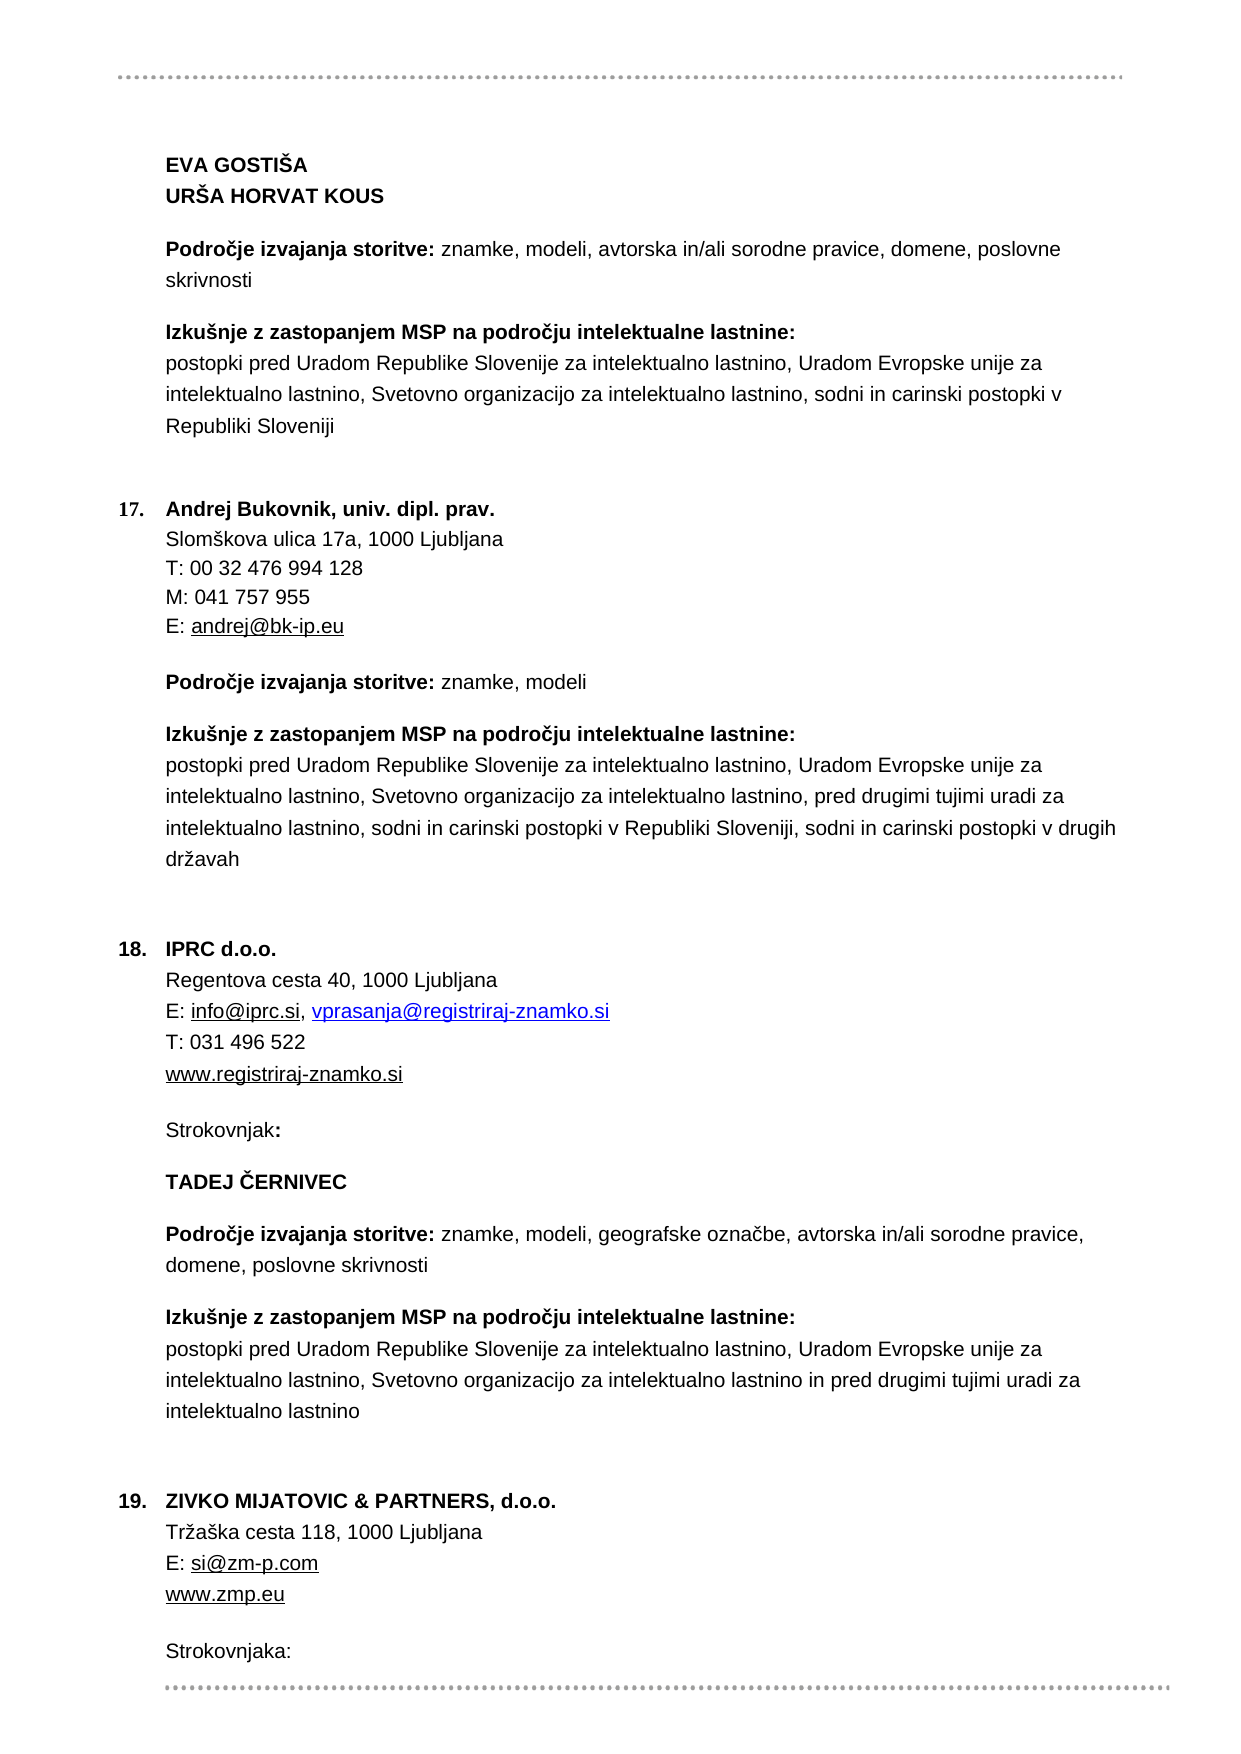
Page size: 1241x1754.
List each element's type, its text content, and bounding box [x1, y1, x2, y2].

text IPRC d.o.o. Regentova cesta 40, 1000 Ljubljana E: info@iprc.si, vprasanja@registriraj-znamko.si T: 031 496 522 www.registriraj-znamko.si [118, 931, 1122, 1087]
text Izkušnje z zastopanjem MSP na področju intelektualne lastnine: postopki pred Uradom Republike Slovenije za intelektualno lastnino, Uradom Evropske unije za intelektualno lastnino, Svetovno organizacijo za intelektualno lastnino, sodni in carinski postopki v Republiki Sloveniji [165, 314, 1122, 439]
picture [165, 1683, 1170, 1692]
text ZIVKO MIJATOVIC & PARTNERS, d.o.o. Tržaška cesta 118, 1000 Ljubljana E: si@zm-p.com www.zmp.eu [118, 1483, 1122, 1608]
text Strokovnjaka: [165, 1633, 1122, 1664]
text Izkušnje z zastopanjem MSP na področju intelektualne lastnine: postopki pred Uradom Republike Slovenije za intelektualno lastnino, Uradom Evropske unije za intelektualno lastnino, Svetovno organizacijo za intelektualno lastnino in pred drugimi tujimi uradi za intelektualno lastnino [165, 1300, 1122, 1425]
text Izkušnje z zastopanjem MSP na področju intelektualne lastnine: postopki pred Uradom Republike Slovenije za intelektualno lastnino, Uradom Evropske unije za intelektualno lastnino, Svetovno organizacijo za intelektualno lastnino, pred drugimi tujimi uradi za intelektualno lastnino, sodni in carinski postopki v Republiki Sloveniji, sodni in carinski postopki v drugih državah [165, 716, 1122, 873]
text Strokovnjak: [165, 1112, 1122, 1143]
text Andrej Bukovnik, univ. dipl. prav. Slomškova ulica 17a, 1000 Ljubljana T: 00 32 476 994 128 M: 041 757 955 E: andrej@bk-ip.eu [118, 493, 1122, 639]
text Področje izvajanja storitve: znamke, modeli, avtorska in/ali sorodne pravice, domene, poslovne skrivnosti [165, 231, 1122, 293]
text Področje izvajanja storitve: znamke, modeli [165, 664, 1122, 696]
text EVA GOSTIŠA URŠA HORVAT KOUS [165, 148, 1122, 210]
text Področje izvajanja storitve: znamke, modeli, geografske označbe, avtorska in/ali sorodne pravice, domene, poslovne skrivnosti [165, 1216, 1122, 1279]
picture [118, 73, 1123, 81]
text TADEJ ČERNIVEC [165, 1164, 1122, 1196]
